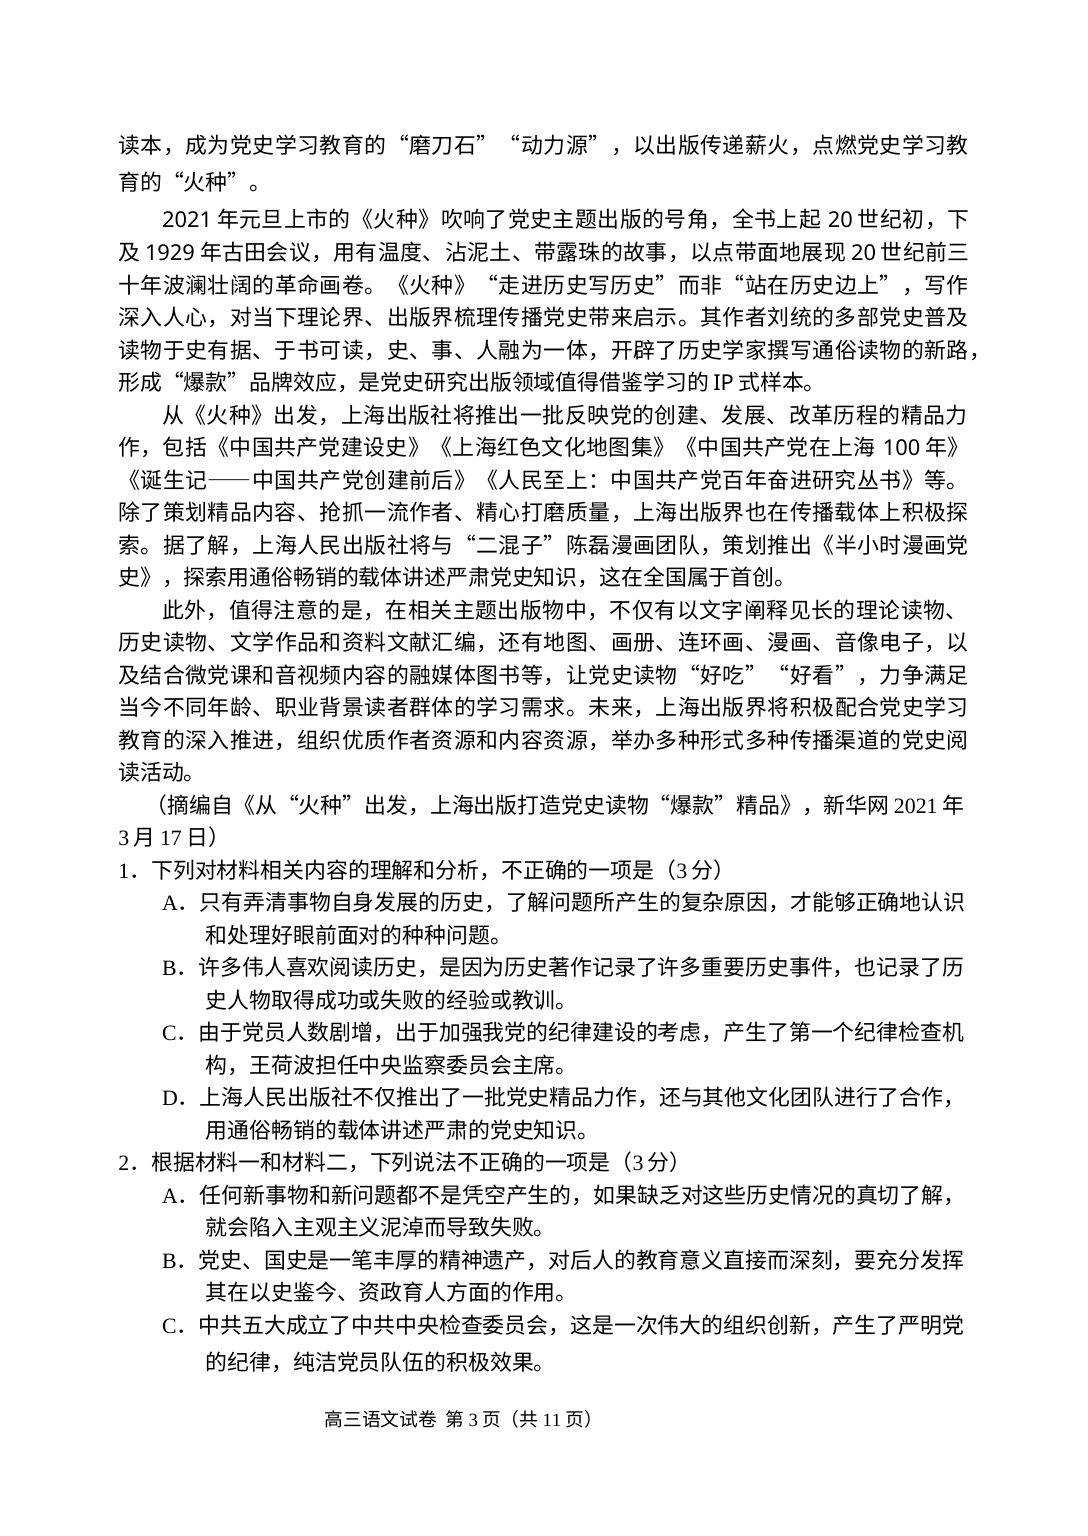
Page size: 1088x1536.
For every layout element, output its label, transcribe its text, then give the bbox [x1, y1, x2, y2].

text C．中共五大成立了中共中央检查委员会，这是一次伟大的组织创新，产生了严明党的纪律，纯洁党员队伍的积极效果。 [162, 1307, 969, 1377]
text 1．下列对材料相关内容的理解和分析，不正确的一项是（3分） [118, 852, 969, 885]
text 2．根据材料一和材料二，下列说法不正确的一项是（3分） [118, 1145, 969, 1177]
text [118, 128, 969, 197]
text B．党史、国史是一笔丰厚的精神遗产，对后人的教育意义直接而深刻，要充分发挥其在以史鉴今、资政育人方面的作用。 [162, 1242, 969, 1307]
text D．上海人民出版社不仅推出了一批党史精品力作，还与其他文化团队进行了合作，用通俗畅销的载体讲述严肃的党史知识。 [162, 1080, 969, 1145]
text A．只有弄清事物自身发展的历史，了解问题所产生的复杂原因，才能够正确地认识和处理好眼前面对的种种问题。 [162, 885, 969, 950]
text 2021年元旦上市的《火种》吹响了党史主题出版的号角，全书上起20世纪初，下及1929年古田会议，用有温度、沾泥土、带露珠的故事，以点带面地展现20世纪前三十年波澜壮阔的革命画卷。《火种》“走进历史写历史”而非“站在历史边上”，写作深入人心，对当下理论界、出版界梳理传播党史带来启示。其作者刘统的多部党史普及读物于史有据、于书可读，史、事、人融为一体，开辟了历史学家撰写通俗读物的新路，形成“爆款”品牌效应，是党史研究出版领域值得借鉴学习的IP式样本。 [118, 202, 969, 397]
text B．许多伟人喜欢阅读历史，是因为历史著作记录了许多重要历史事件，也记录了历史人物取得成功或失败的经验或教训。 [162, 950, 969, 1015]
text 从《火种》出发，上海出版社将推出一批反映党的创建、发展、改革历程的精品力作，包括《中国共产党建设史》《上海红色文化地图集》《中国共产党在上海100年》《诞生记——中国共产党创建前后》《人民至上：中国共产党百年奋进研究丛书》等。除了策划精品内容、抢抓一流作者、精心打磨质量，上海出版界也在传播载体上积极探索。据了解，上海人民出版社将与“二混子”陈磊漫画团队，策划推出《半小时漫画党史》，探索用通俗畅销的载体讲述严肃党史知识，这在全国属于首创。 [118, 397, 969, 592]
text 此外，值得注意的是，在相关主题出版物中，不仅有以文字阐释见长的理论读物、历史读物、文学作品和资料文献汇编，还有地图、画册、连环画、漫画、音像电子，以及结合微党课和音视频内容的融媒体图书等，让党史读物“好吃”“好看”，力争满足当今不同年龄、职业背景读者群体的学习需求。未来，上海出版界将积极配合党史学习教育的深入推进，组织优质作者资源和内容资源，举办多种形式多种传播渠道的党史阅读活动。 [118, 592, 969, 787]
text C．由于党员人数剧增，出于加强我党的纪律建设的考虑，产生了第一个纪律检查机构，王荷波担任中央监察委员会主席。 [162, 1015, 969, 1080]
text （摘编自《从“火种”出发，上海出版打造党史读物“爆款”精品》，新华网2021年3月17日） [118, 787, 969, 852]
text A．任何新事物和新问题都不是凭空产生的，如果缺乏对这些历史情况的真切了解，就会陷入主观主义泥淖而导致失败。 [162, 1177, 969, 1242]
